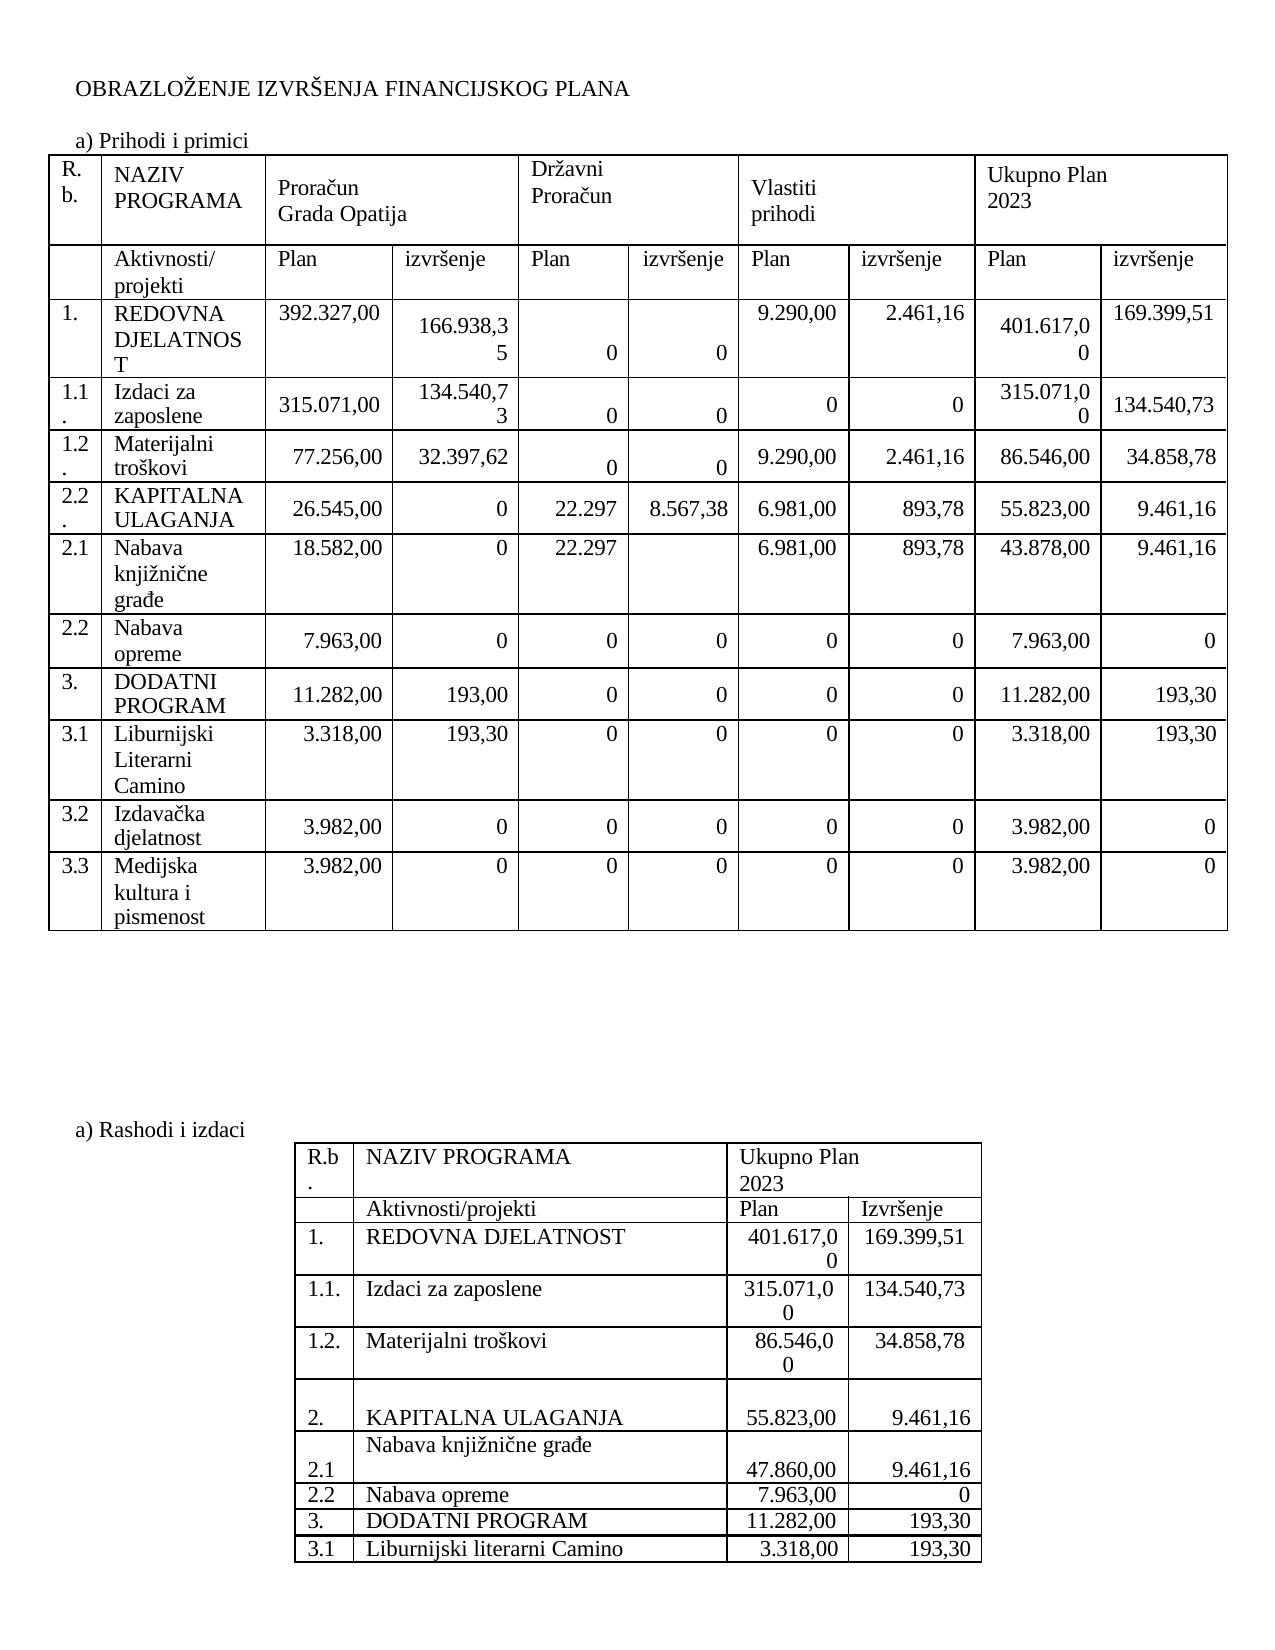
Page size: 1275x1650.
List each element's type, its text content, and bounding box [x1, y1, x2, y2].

table_cell 3.1 [50, 721, 101, 799]
table_cell 0 [519, 615, 628, 667]
table_cell 9.461,16 [1102, 481, 1227, 533]
table_cell 1.1 . [50, 378, 101, 429]
table_cell 3. [296, 1510, 353, 1534]
table_cell 2. [296, 1380, 353, 1430]
table_cell 0 [519, 378, 628, 429]
table_cell 3.2 [50, 801, 101, 851]
table_cell 0 [519, 431, 628, 481]
table_header 3.318,00 [728, 1537, 848, 1561]
table_cell 9.290,00 [739, 431, 848, 481]
table_cell 7.963,00 [728, 1484, 848, 1508]
table_cell 32.397,62 [393, 431, 518, 481]
table_cell 2.461,16 [850, 431, 974, 481]
table_cell 0 [519, 853, 628, 929]
table_header 193,30 [849, 1537, 981, 1561]
table_cell 1.2. [296, 1328, 353, 1378]
table_cell Izdaci za zaposlene [102, 378, 265, 429]
table_cell 0 [629, 378, 738, 429]
table_cell 0 [519, 721, 628, 799]
table_cell 34.858,78 [849, 1328, 981, 1378]
table_cell 193,30 [1102, 719, 1227, 799]
table_cell Materijalni troškovi [354, 1328, 726, 1378]
table_cell Liburnijski Literarni Camino [102, 721, 265, 799]
table_cell [296, 1198, 353, 1222]
table_cell DODATNI PROGRAM [354, 1510, 726, 1534]
table_cell 3. [50, 669, 101, 719]
table_cell 0 [629, 721, 738, 799]
table_cell 9.461,16 [849, 1432, 981, 1482]
table_cell Plan [266, 246, 392, 298]
table_header Vlastiti prihodi [739, 156, 974, 244]
table_cell 9.461,16 [1102, 533, 1227, 613]
table_cell 26.545,00 [266, 483, 392, 533]
table_cell 0 [850, 721, 974, 799]
table_cell Materijalni troškovi [102, 431, 265, 481]
text a) Rashodi i izdaci [75, 1116, 1237, 1142]
table_cell 6.981,00 [739, 535, 848, 613]
table_cell 55.823,00 [728, 1380, 848, 1430]
table_cell 0 [629, 615, 738, 667]
table_cell 22.297 [519, 483, 628, 533]
table_header Državni Proračun [519, 156, 738, 244]
table_cell 3.318,00 [266, 721, 392, 799]
table_cell 0 [850, 669, 974, 719]
table_header Liburnijski literarni Camino [354, 1537, 726, 1561]
table_header R. b. [50, 156, 101, 244]
table_cell 6.981,00 [739, 483, 848, 533]
table_cell REDOVNA DJELATNOST [354, 1223, 726, 1274]
table_cell REDOVNA DJELATNOS T [102, 300, 265, 377]
table_cell 0 [629, 853, 738, 929]
table_header NAZIV PROGRAMA [354, 1144, 726, 1196]
table_cell 34.858,78 [1102, 429, 1227, 481]
table_cell izvršenje [850, 246, 974, 298]
table_cell Plan [728, 1198, 848, 1222]
table_cell 0 [1102, 799, 1227, 851]
table_cell izvršenje [1102, 244, 1227, 298]
table_cell 134.540,73 [1102, 377, 1227, 429]
table_header Proračun Grada Opatija [266, 156, 518, 244]
table_cell 315.071,0 0 [976, 378, 1100, 429]
table_cell Izdaci za zaposlene [354, 1276, 726, 1326]
table_cell 86.546,00 [976, 431, 1100, 481]
table_cell 0 [739, 378, 848, 429]
table_cell 3.318,00 [976, 721, 1100, 799]
table_cell Aktivnosti/projekti [354, 1198, 726, 1222]
table_cell 43.878,00 [976, 535, 1100, 613]
table_cell 0 [849, 1484, 981, 1508]
table_cell 401.617,0 0 [976, 300, 1100, 377]
table_cell 0 [739, 721, 848, 799]
table_cell 0 [629, 431, 738, 481]
table_header 3.1 [296, 1537, 353, 1561]
table_cell izvršenje [629, 246, 738, 298]
table_cell 0 [739, 853, 848, 929]
table_cell 1. [296, 1223, 353, 1274]
table_cell izvršenje [393, 246, 518, 298]
table_cell 401.617,0 0 [728, 1223, 848, 1274]
table_cell 9.461,16 [849, 1380, 981, 1430]
table_cell 0 [1102, 851, 1227, 929]
table_cell Nabava opreme [354, 1484, 726, 1508]
table_cell 0 [850, 853, 974, 929]
table_cell 0 [1102, 613, 1227, 667]
table_cell 3.982,00 [266, 853, 392, 929]
table_cell 392.327,00 [266, 300, 392, 377]
table_cell 0 [739, 615, 848, 667]
table_cell 0 [850, 378, 974, 429]
table_cell 193,30 [393, 721, 518, 799]
table_cell 7.963,00 [976, 615, 1100, 667]
table_cell 169.399,51 [849, 1223, 981, 1274]
table_cell 134.540,7 3 [393, 378, 518, 429]
table_cell Nabava knjižnične građe [102, 535, 265, 613]
table_cell 0 [393, 801, 518, 851]
table_cell 169.399,51 [1102, 299, 1227, 377]
table_header R.b . [296, 1144, 353, 1196]
table_cell 1.1. [296, 1276, 353, 1326]
table_cell 18.582,00 [266, 535, 392, 613]
table_cell 0 [519, 801, 628, 851]
table_cell 9.290,00 [739, 300, 848, 377]
table_cell Nabava knjižnične građe [354, 1432, 726, 1482]
table_cell Izdavačka djelatnost [102, 801, 265, 851]
table_cell 55.823,00 [976, 483, 1100, 533]
table_cell 2.1 [50, 535, 101, 613]
table_cell KAPITALNA ULAGANJA [102, 483, 265, 533]
table_cell 22.297 [519, 535, 628, 613]
table_cell 3.982,00 [976, 801, 1100, 851]
text OBRAZLOŽENJE IZVRŠENJA FINANCIJSKOG PLANA [75, 75, 1237, 101]
table_cell 0 [739, 669, 848, 719]
table_header NAZIV PROGRAMA [102, 156, 265, 244]
table_cell 11.282,00 [976, 669, 1100, 719]
table_cell 0 [519, 300, 628, 377]
table_cell 47.860,00 [728, 1432, 848, 1482]
table_cell KAPITALNA ULAGANJA [354, 1380, 726, 1430]
table_cell 0 [519, 669, 628, 719]
table_cell 86.546,0 0 [728, 1328, 848, 1378]
table_cell 2.2 . [50, 483, 101, 533]
table_cell 893,78 [850, 483, 974, 533]
table_cell 134.540,73 [849, 1276, 981, 1326]
table_cell 193,00 [393, 669, 518, 719]
table_cell 1.2 . [50, 431, 101, 481]
table_cell 0 [629, 801, 738, 851]
table_cell 0 [629, 669, 738, 719]
text a) Prihodi i primici [75, 128, 1237, 154]
table_cell Aktivnosti/ projekti [102, 246, 265, 298]
table_cell 3.982,00 [976, 853, 1100, 929]
table_cell [629, 535, 738, 613]
table_cell DODATNI PROGRAM [102, 669, 265, 719]
table_cell 0 [850, 615, 974, 667]
table_header Ukupno Plan 2023 [976, 156, 1227, 244]
table_cell 8.567,38 [629, 483, 738, 533]
table_cell Izvršenje [849, 1198, 981, 1222]
table_cell [50, 246, 101, 298]
table_cell 7.963,00 [266, 615, 392, 667]
table_cell 315.071,00 [266, 378, 392, 429]
table_cell 0 [393, 483, 518, 533]
table_cell 2.1 [296, 1432, 353, 1482]
table_cell 77.256,00 [266, 431, 392, 481]
table_cell Plan [739, 246, 848, 298]
table_cell 2.2 [50, 615, 101, 667]
table_cell Plan [519, 246, 628, 298]
table_cell 11.282,00 [266, 669, 392, 719]
table_cell 193,30 [849, 1510, 981, 1534]
table_cell 166.938,3 5 [393, 300, 518, 377]
table_cell Plan [976, 246, 1100, 298]
table_cell Nabava opreme [102, 615, 265, 667]
table_cell 0 [850, 801, 974, 851]
table_cell 0 [393, 853, 518, 929]
table_cell 193,30 [1102, 667, 1227, 719]
table_cell Medijska kultura i pismenost [102, 853, 265, 929]
table_header Ukupno Plan 2023 [728, 1144, 981, 1196]
table_cell 2.461,16 [850, 300, 974, 377]
table_cell 893,78 [850, 535, 974, 613]
table_cell 315.071,0 0 [728, 1276, 848, 1326]
table_cell 11.282,00 [728, 1510, 848, 1534]
table_cell 0 [739, 801, 848, 851]
table_cell 0 [629, 300, 738, 377]
table_cell 1. [50, 300, 101, 377]
table_cell 3.3 [50, 853, 101, 929]
table_cell 2.2 [296, 1484, 353, 1508]
table_cell 3.982,00 [266, 801, 392, 851]
table_cell 0 [393, 615, 518, 667]
table_cell 0 [393, 535, 518, 613]
